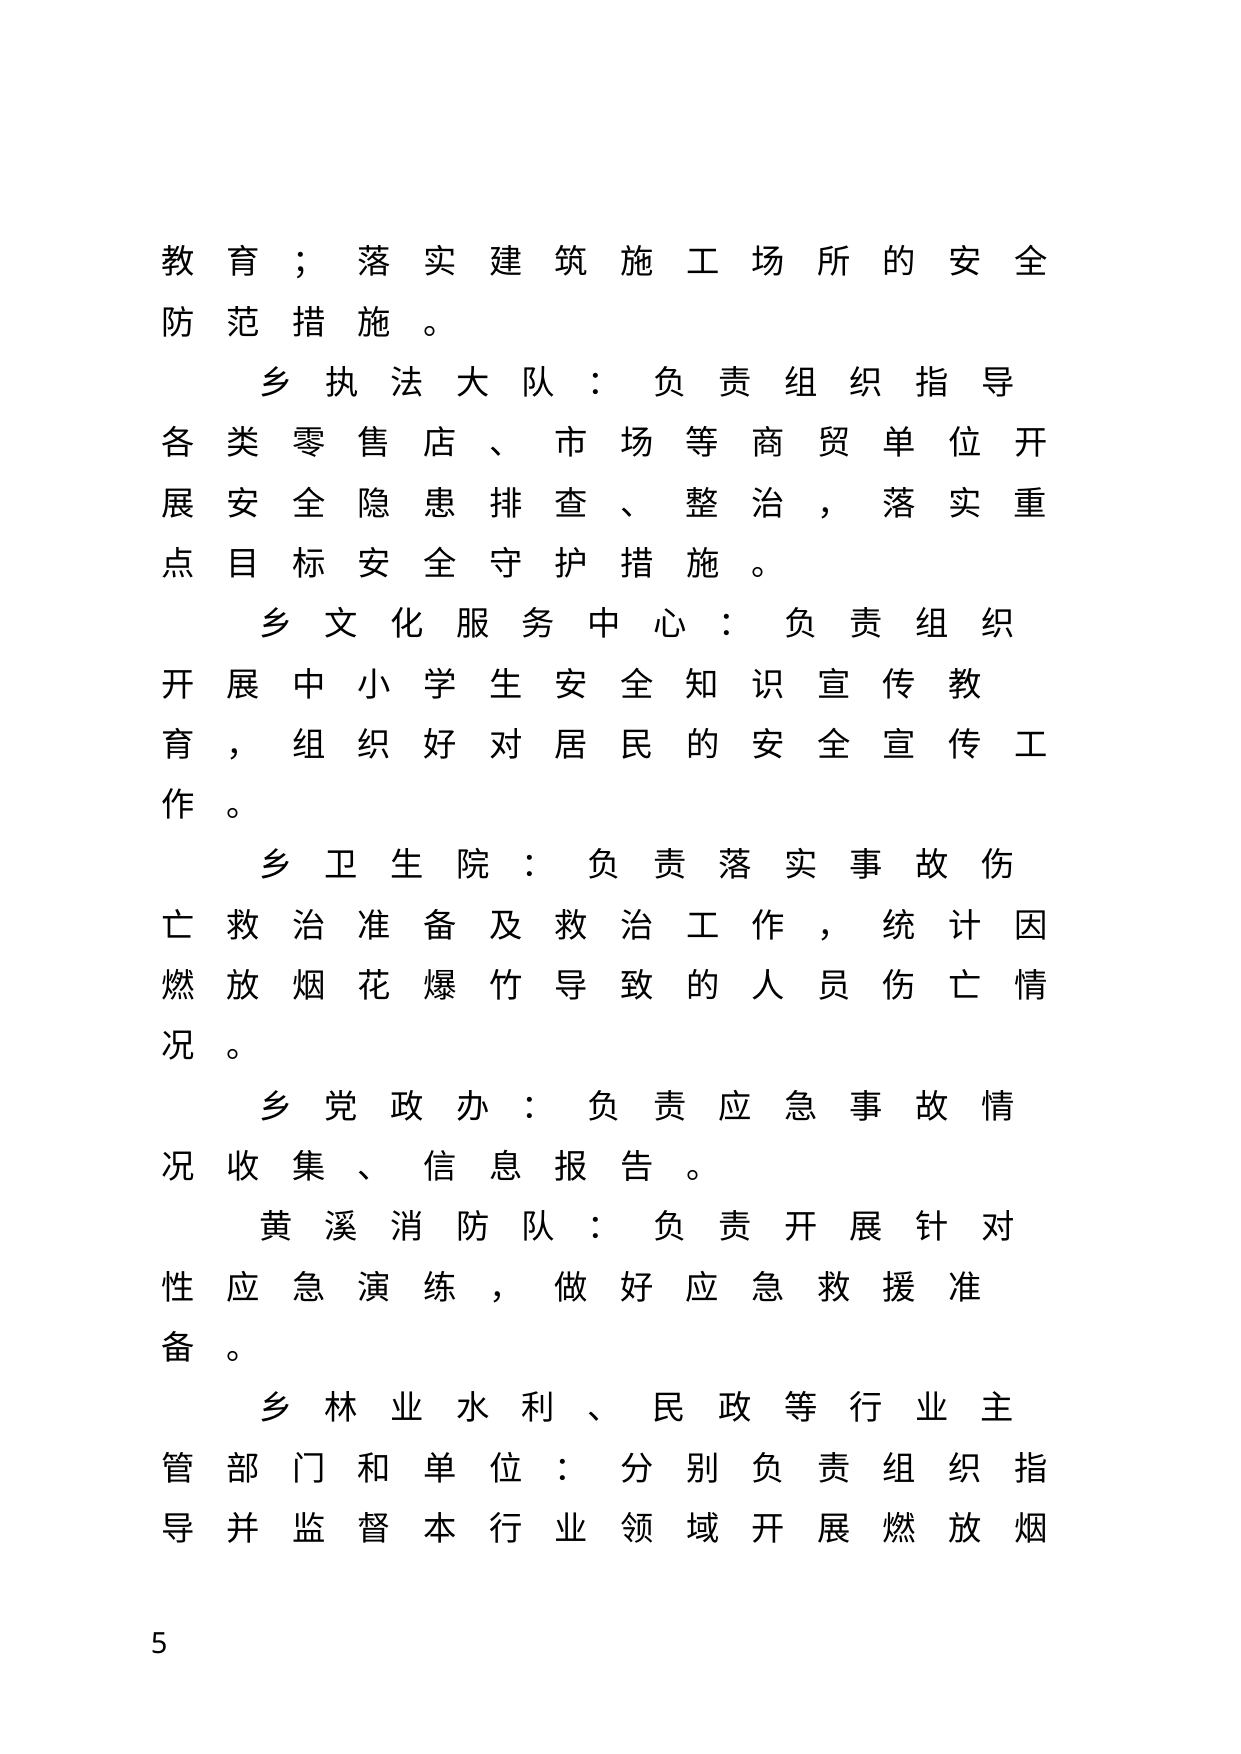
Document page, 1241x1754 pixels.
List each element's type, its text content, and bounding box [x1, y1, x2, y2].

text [161, 229, 1079, 350]
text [161, 1375, 1079, 1556]
text 乡执法大队：负责组织指导各类零售店、市场等商贸单位开展安全隐患排查、整治，落实重点目标安全守护措施。 [161, 350, 1079, 591]
text 乡党政办：负责应急事故情况收集、信息报告。 [161, 1073, 1079, 1194]
text 黄溪消防队：负责开展针对性应急演练，做好应急救援准备。 [161, 1194, 1079, 1375]
text 乡文化服务中心：负责组织开展中小学生安全知识宣传教育，组织好对居民的安全宣传工作。 [161, 591, 1079, 832]
text 乡卫生院：负责落实事故伤亡救治准备及救治工作，统计因燃放烟花爆竹导致的人员伤亡情况。 [161, 832, 1079, 1073]
